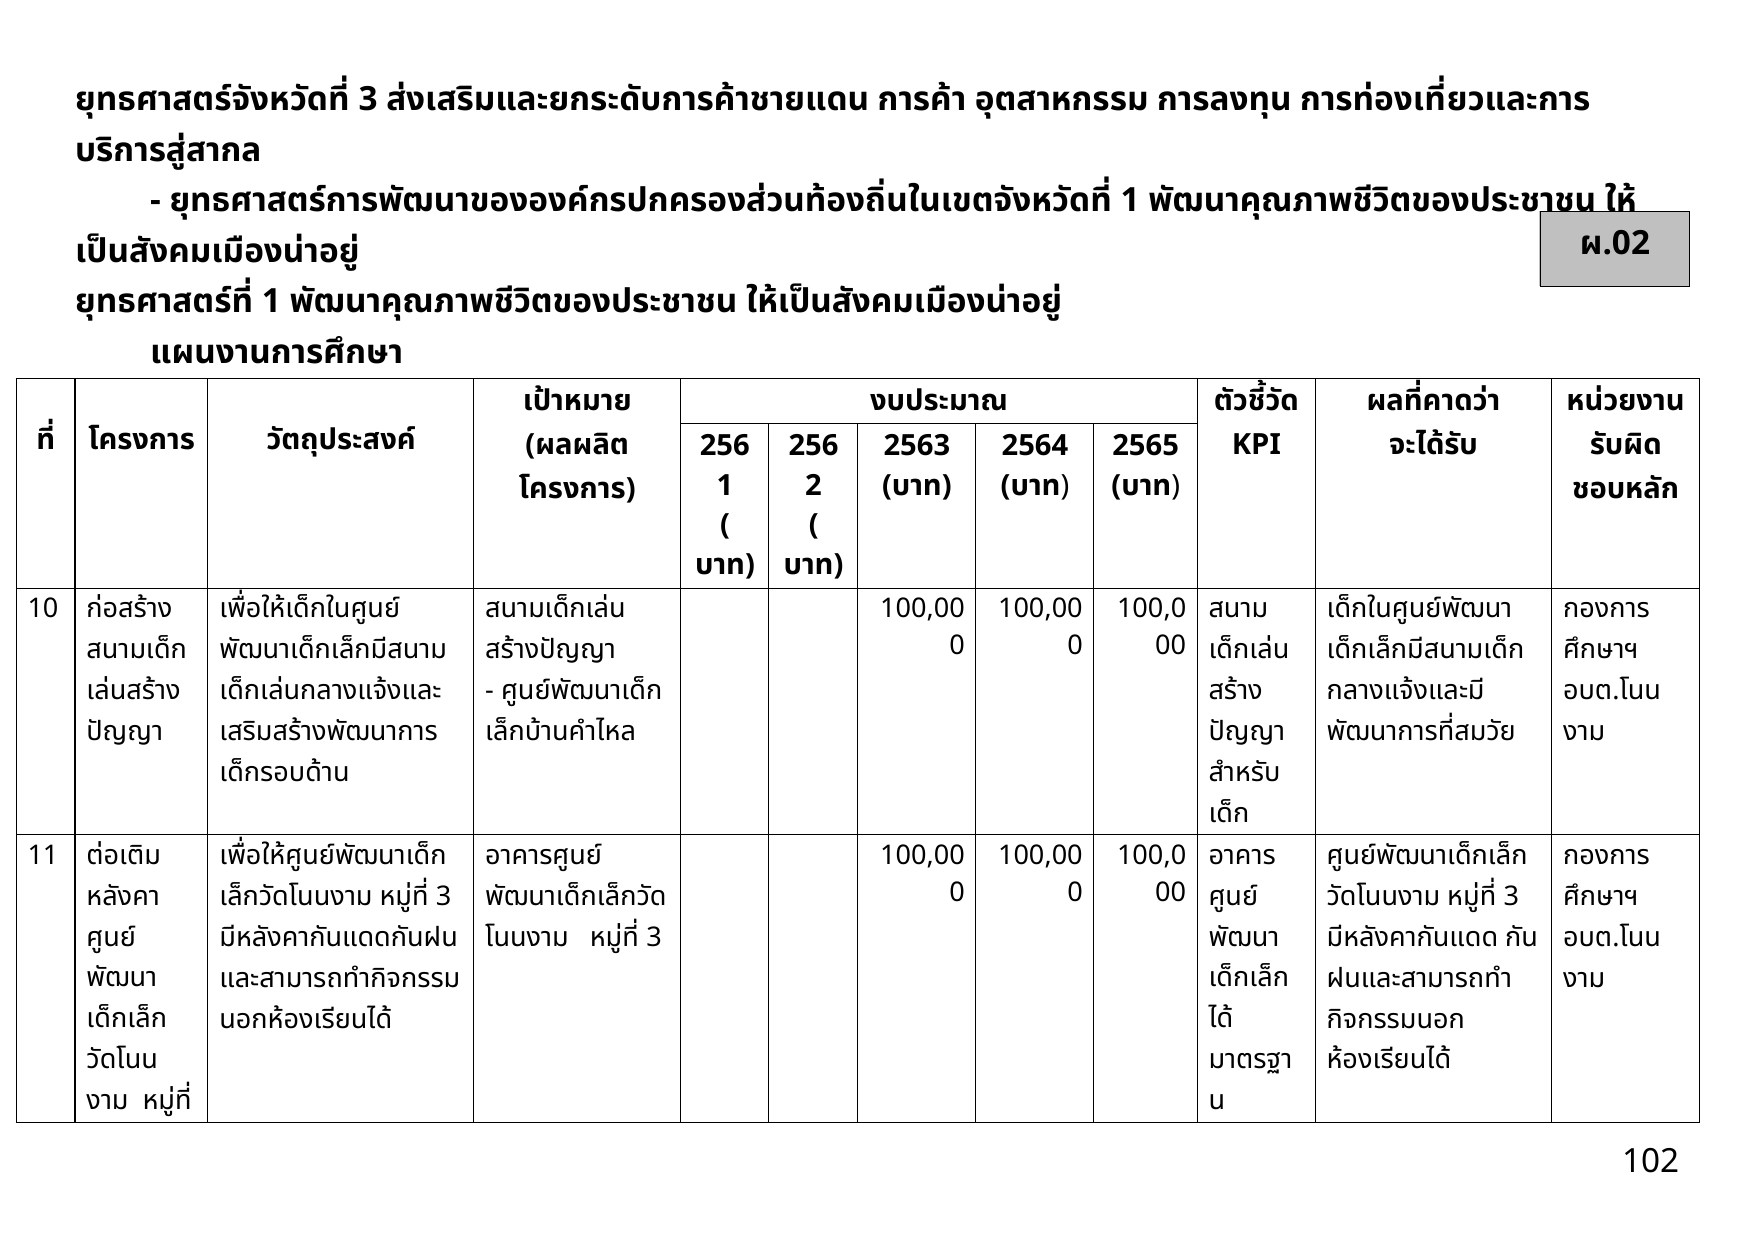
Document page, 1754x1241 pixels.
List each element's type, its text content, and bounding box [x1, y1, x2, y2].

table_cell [76, 835, 207, 1122]
table_header เป้าหมาย (ผลผลิตโครงการ) [474, 379, 680, 588]
table_header หน่วยงานรับผิดชอบหลัก [1552, 379, 1699, 588]
table_cell เพื่อให้เด็กในศูนย์พัฒนาเด็กเล็กมีสนามเด็กเล่นกลางแจ้งและเสริมสร้างพัฒนาการเด็กรอบด้าน [208, 589, 473, 834]
table_header วัตถุประสงค์ [208, 379, 473, 588]
table_cell [769, 835, 857, 1122]
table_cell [1552, 835, 1699, 1122]
table_cell ก่อสร้างสนามเด็กเล่นสร้างปัญญา [76, 589, 207, 834]
table_cell [681, 589, 768, 834]
table_cell 10 [17, 589, 74, 834]
text ยุทธศาสตร์ที่ 1 พัฒนาคุณภาพชีวิตของประชาชน ให้เป็นสังคมเมืองน่าอยู่ [75, 277, 1679, 328]
table_header ตัวชี้วัด KPI [1198, 379, 1315, 588]
text แผนงานการศึกษา [75, 328, 1679, 378]
table_cell 11 [17, 835, 74, 1122]
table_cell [208, 835, 473, 1122]
table_cell 2563 (บาท) [858, 424, 975, 588]
table_header งบประมาณ [681, 379, 1197, 423]
text - ยุทธศาสตร์การพัฒนาขององค์กรปกครองส่วนท้องถิ่นในเขตจังหวัดที่ 1 พัฒนาคุณภาพชีวิตของประชาชน ให้เป็นสังคมเมืองน่าอยู่ [75, 176, 1679, 277]
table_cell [1198, 835, 1315, 1122]
table_cell 2562 (บาท) [769, 424, 857, 588]
text ยุทธศาสตร์จังหวัดที่ 3 ส่งเสริมและยกระดับการค้าชายแดน การค้า อุตสาหกรรม การลงทุน การท่องเที่ยวและการบริการสู่สากล [75, 75, 1679, 176]
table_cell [1316, 835, 1551, 1122]
table_cell [769, 589, 857, 834]
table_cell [474, 835, 680, 1122]
table_cell 2561 (บาท) [681, 424, 768, 588]
table_cell [681, 835, 768, 1122]
table_header ผลที่คาดว่า จะได้รับ [1316, 379, 1551, 588]
table_cell 100,000 [976, 835, 1093, 1122]
table_cell 100,000 [1094, 589, 1197, 834]
table_header ที่ [17, 379, 74, 588]
table_header โครงการ [76, 379, 207, 588]
table_cell 2565 (บาท) [1094, 424, 1197, 588]
table_cell 100,000 [858, 835, 975, 1122]
table_cell กองการศึกษาฯ อบต.โนนงาม [1552, 589, 1699, 834]
table_cell สนามเด็กเล่นสร้างปัญญาสำหรับเด็ก [1198, 589, 1315, 834]
table_cell 100,000 [976, 589, 1093, 834]
table_cell 2564 (บาท) [976, 424, 1093, 588]
table_cell 100,000 [858, 589, 975, 834]
table_cell สนามเด็กเล่นสร้างปัญญา - ศูนย์พัฒนาเด็กเล็กบ้านคำไหล [474, 589, 680, 834]
table_cell เด็กในศูนย์พัฒนาเด็กเล็กมีสนามเด็กกลางแจ้งและมีพัฒนาการที่สมวัย [1316, 589, 1551, 834]
table_cell 100,000 [1094, 835, 1197, 1122]
